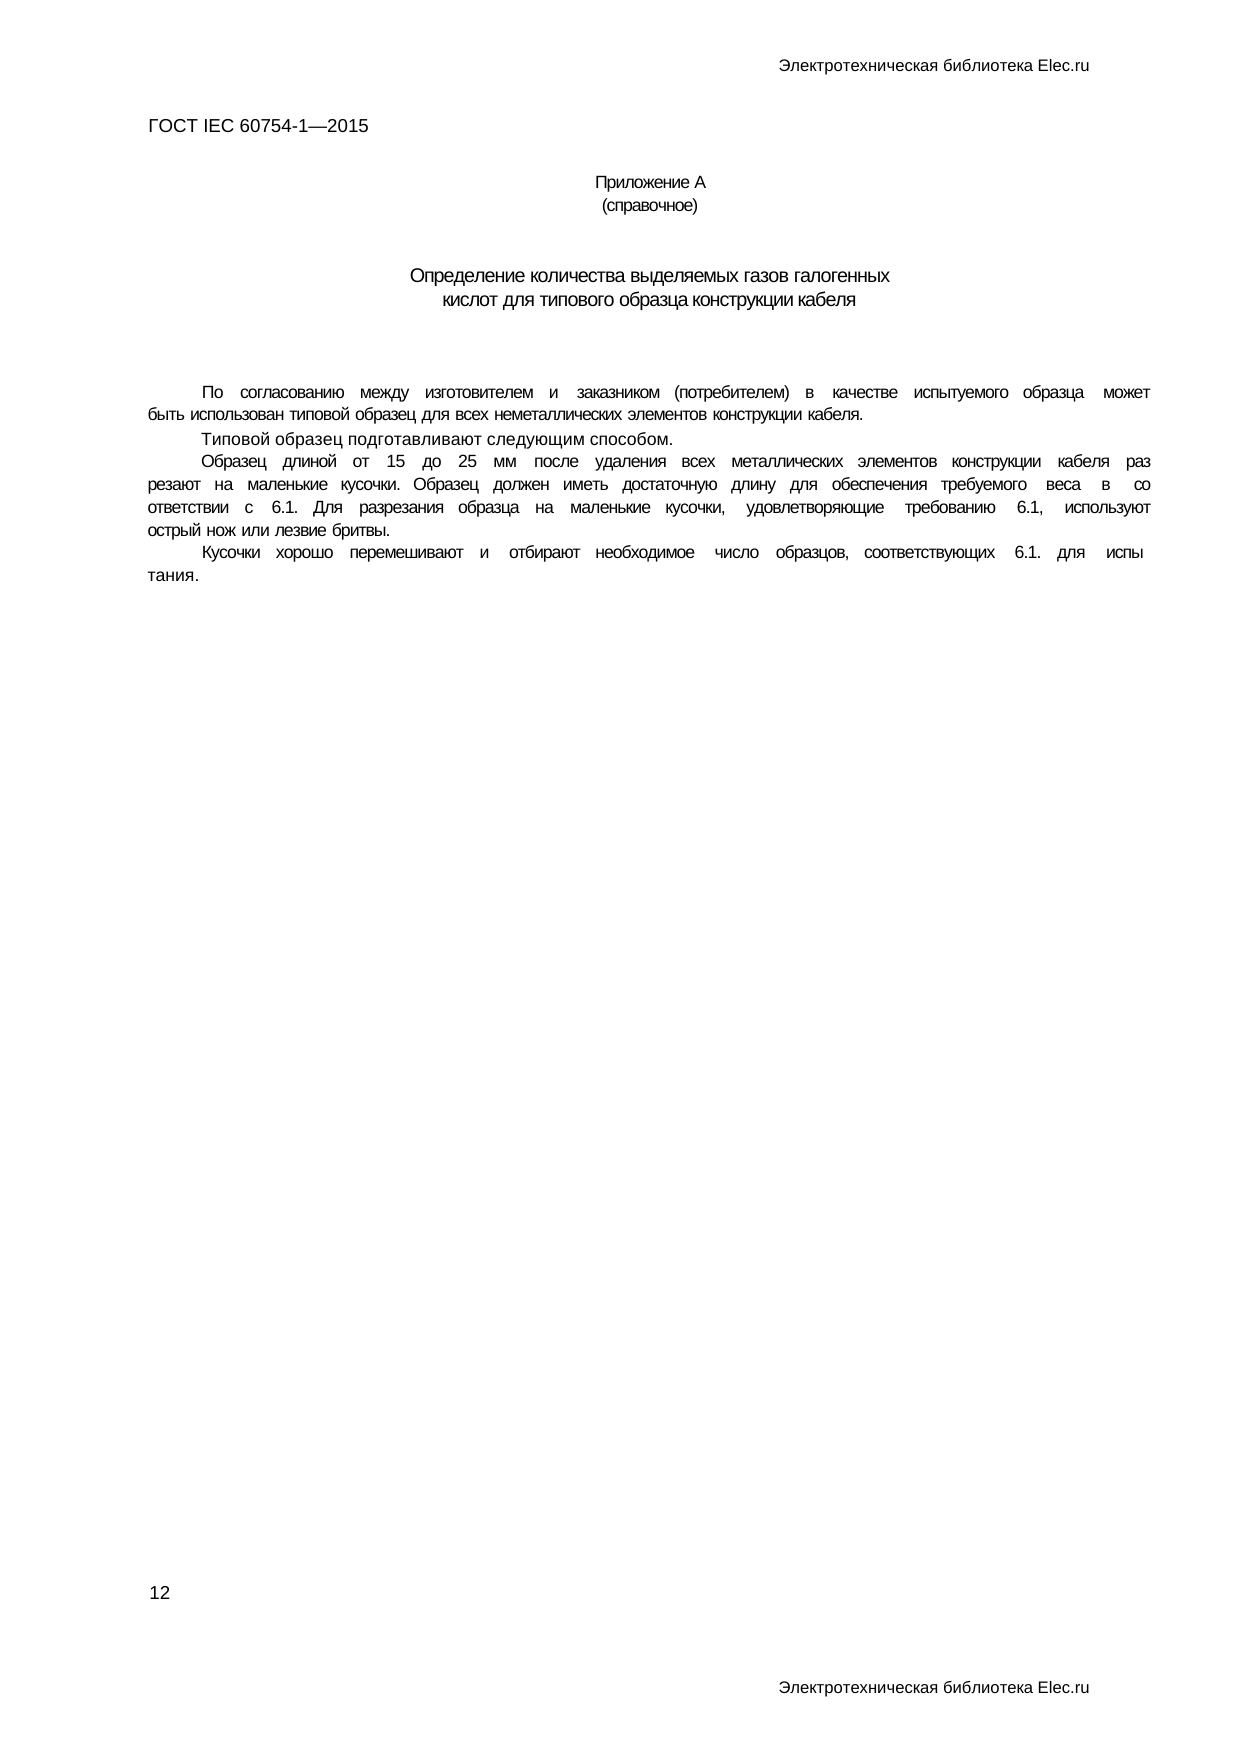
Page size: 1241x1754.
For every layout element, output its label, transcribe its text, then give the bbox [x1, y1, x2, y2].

text Кусочки хорошо перемешивают и отбирают необходимое число образцов, соответствующих 6.1. для испы­ [202, 543, 1163, 563]
text Приложение А (справочное) [579, 172, 722, 215]
text ГОСТ IEC 60754-1—2015 [148, 115, 1163, 137]
text Образец длиной от 15 до 25 мм после удаления всех металлических элементов конструкции кабеля раз­ резают на маленькие кусочки. Образец должен иметь достаточную длину для обеспечения требуемого веса в со­ ответствии с 6.1. Для разрезания образца на маленькие кусочки, удовлетворяющие требованию 6.1, используют острый нож или лезвие бритвы. [147, 451, 1151, 540]
text 12 [149, 1582, 1163, 1604]
text Типовой образец подготавливают следующим способом. [201, 428, 1163, 449]
text Определение количества выделяемых газов галогенных кислот для типового образца конструкции кабеля [381, 264, 919, 311]
text По согласованию между изготовителем и заказником (потребителем) в качестве испытуемого образца может быть использован типовой образец для всех неметаллических элементов конструкции кабеля. [147, 382, 1151, 424]
text тания. [147, 565, 1163, 585]
